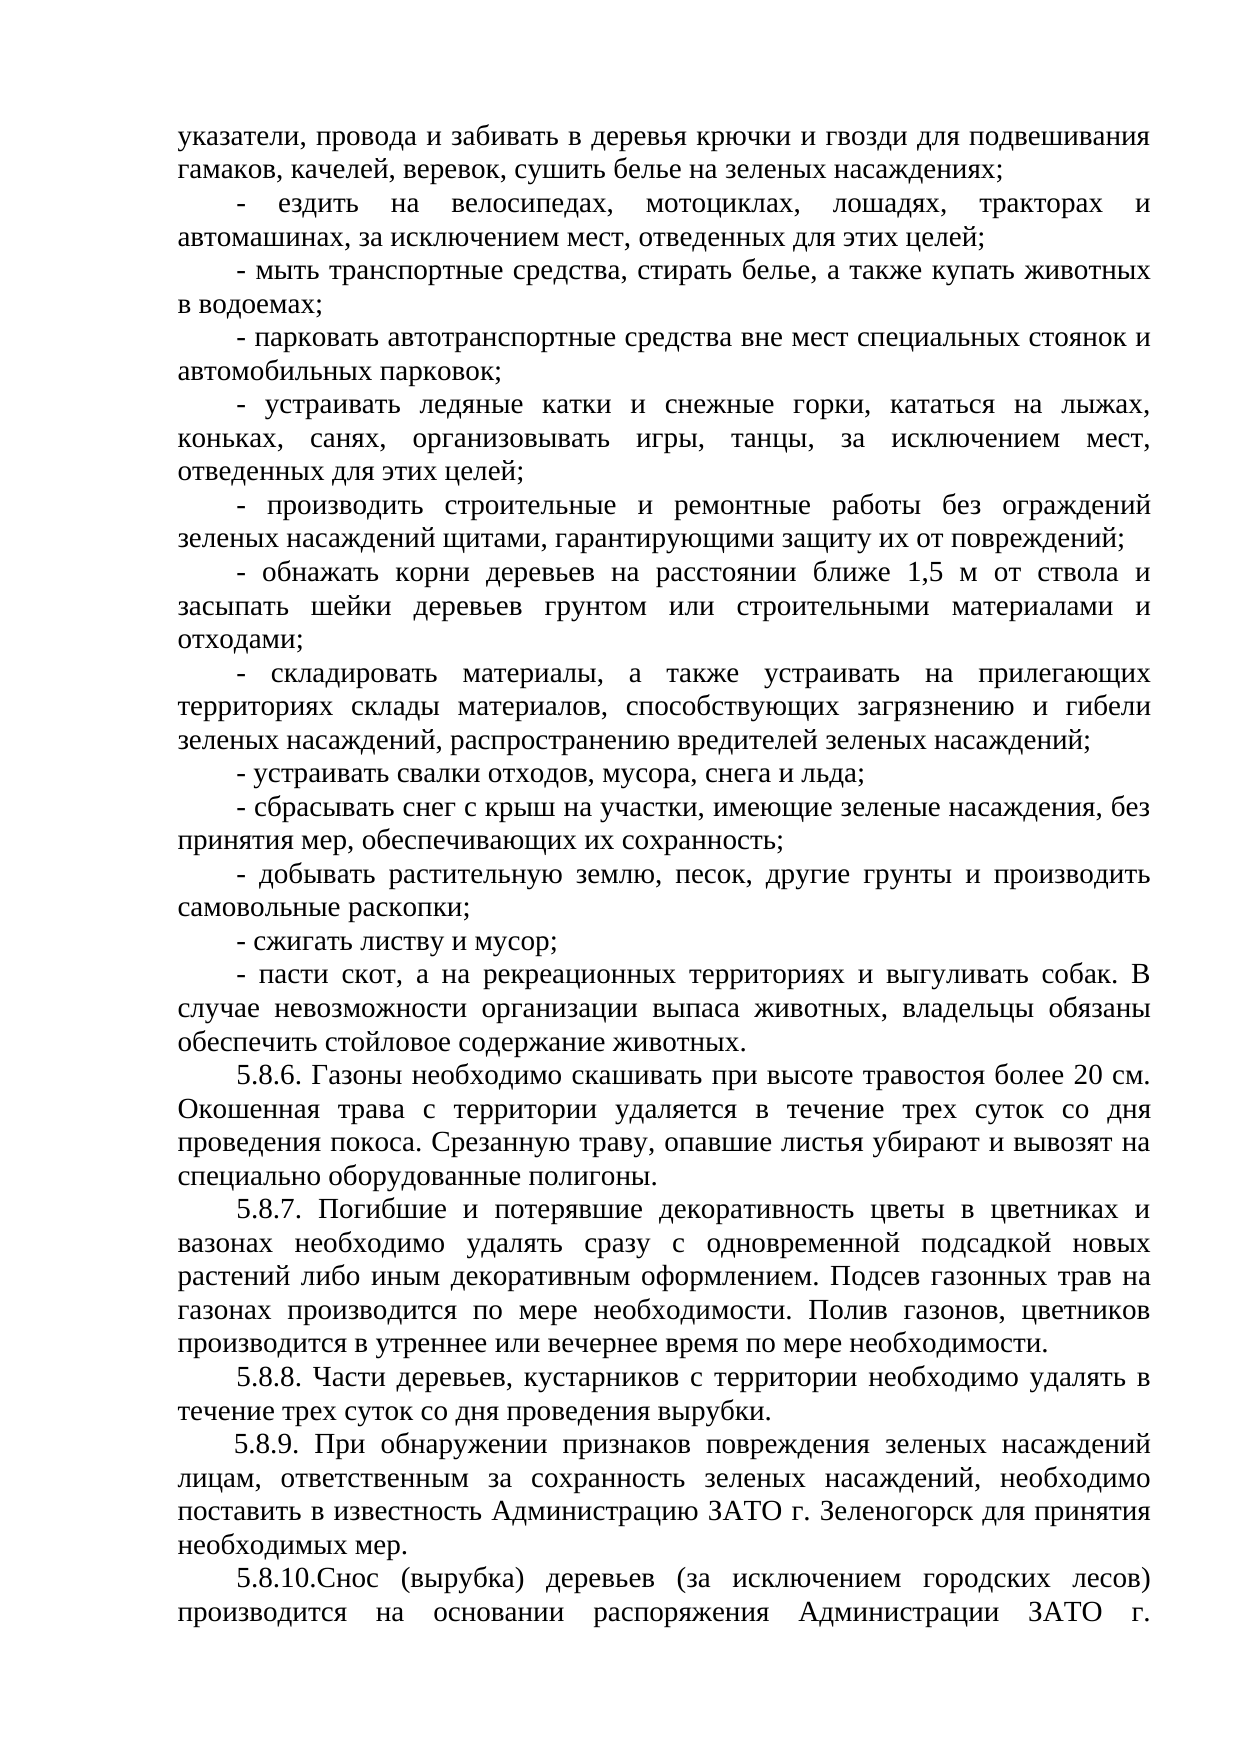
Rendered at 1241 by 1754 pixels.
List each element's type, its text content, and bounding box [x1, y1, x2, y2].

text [177, 118, 1152, 185]
text - добывать растительную землю, песок, другие грунты и производить самовольные раскопки; [177, 856, 1152, 923]
text - сбрасывать снег с крыш на участки, имеющие зеленые насаждения, без принятия мер, обеспечивающих их сохранность; [177, 789, 1152, 856]
text 5.8.9. При обнаружении признаков повреждения зеленых насаждений лицам, ответственным за сохранность зеленых насаждений, необходимо поставить в известность Администрацию ЗАТО г. Зеленогорск для принятия необходимых мер. [177, 1426, 1152, 1560]
text - ездить на велосипедах, мотоциклах, лошадях, тракторах и автомашинах, за исключением мест, отведенных для этих целей; [177, 185, 1152, 252]
text - устраивать ледяные катки и снежные горки, кататься на лыжах, коньках, санях, организовывать игры, танцы, за исключением мест, отведенных для этих целей; [177, 386, 1152, 487]
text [177, 1560, 1152, 1627]
text - парковать автотранспортные средства вне мест специальных стоянок и автомобильных парковок; [177, 319, 1152, 386]
text - обнажать корни деревьев на расстоянии ближе 1,5 м от ствола и засыпать шейки деревьев грунтом или строительными материалами и отходами; [177, 554, 1152, 655]
text - складировать материалы, а также устраивать на прилегающих территориях склады материалов, способствующих загрязнению и гибели зеленых насаждений, распространению вредителей зеленых насаждений; [177, 655, 1152, 755]
text - мыть транспортные средства, стирать белье, а также купать животных в водоемах; [177, 252, 1152, 319]
text - устраивать свалки отходов, мусора, снега и льда; [177, 755, 1152, 789]
text 5.8.8. Части деревьев, кустарников с территории необходимо удалять в течение трех суток со дня проведения вырубки. [177, 1359, 1152, 1426]
text - сжигать листву и мусор; [177, 923, 1152, 957]
text 5.8.7. Погибшие и потерявшие декоративность цветы в цветниках и вазонах необходимо удалять сразу с одновременной подсадкой новых растений либо иным декоративным оформлением. Подсев газонных трав на газонах производится по мере необходимости. Полив газонов, цветников производится в утреннее или вечернее время по мере необходимости. [177, 1191, 1152, 1359]
text - производить строительные и ремонтные работы без ограждений зеленых насаждений щитами, гарантирующими защиту их от повреждений; [177, 487, 1152, 554]
text - пасти скот, а на рекреационных территориях и выгуливать собак. В случае невозможности организации выпаса животных, владельцы обязаны обеспечить стойловое содержание животных. [177, 957, 1152, 1057]
text 5.8.6. Газоны необходимо скашивать при высоте травостоя более 20 см. Окошенная трава с территории удаляется в течение трех суток со дня проведения покоса. Срезанную траву, опавшие листья убирают и вывозят на специально оборудованные полигоны. [177, 1057, 1152, 1191]
